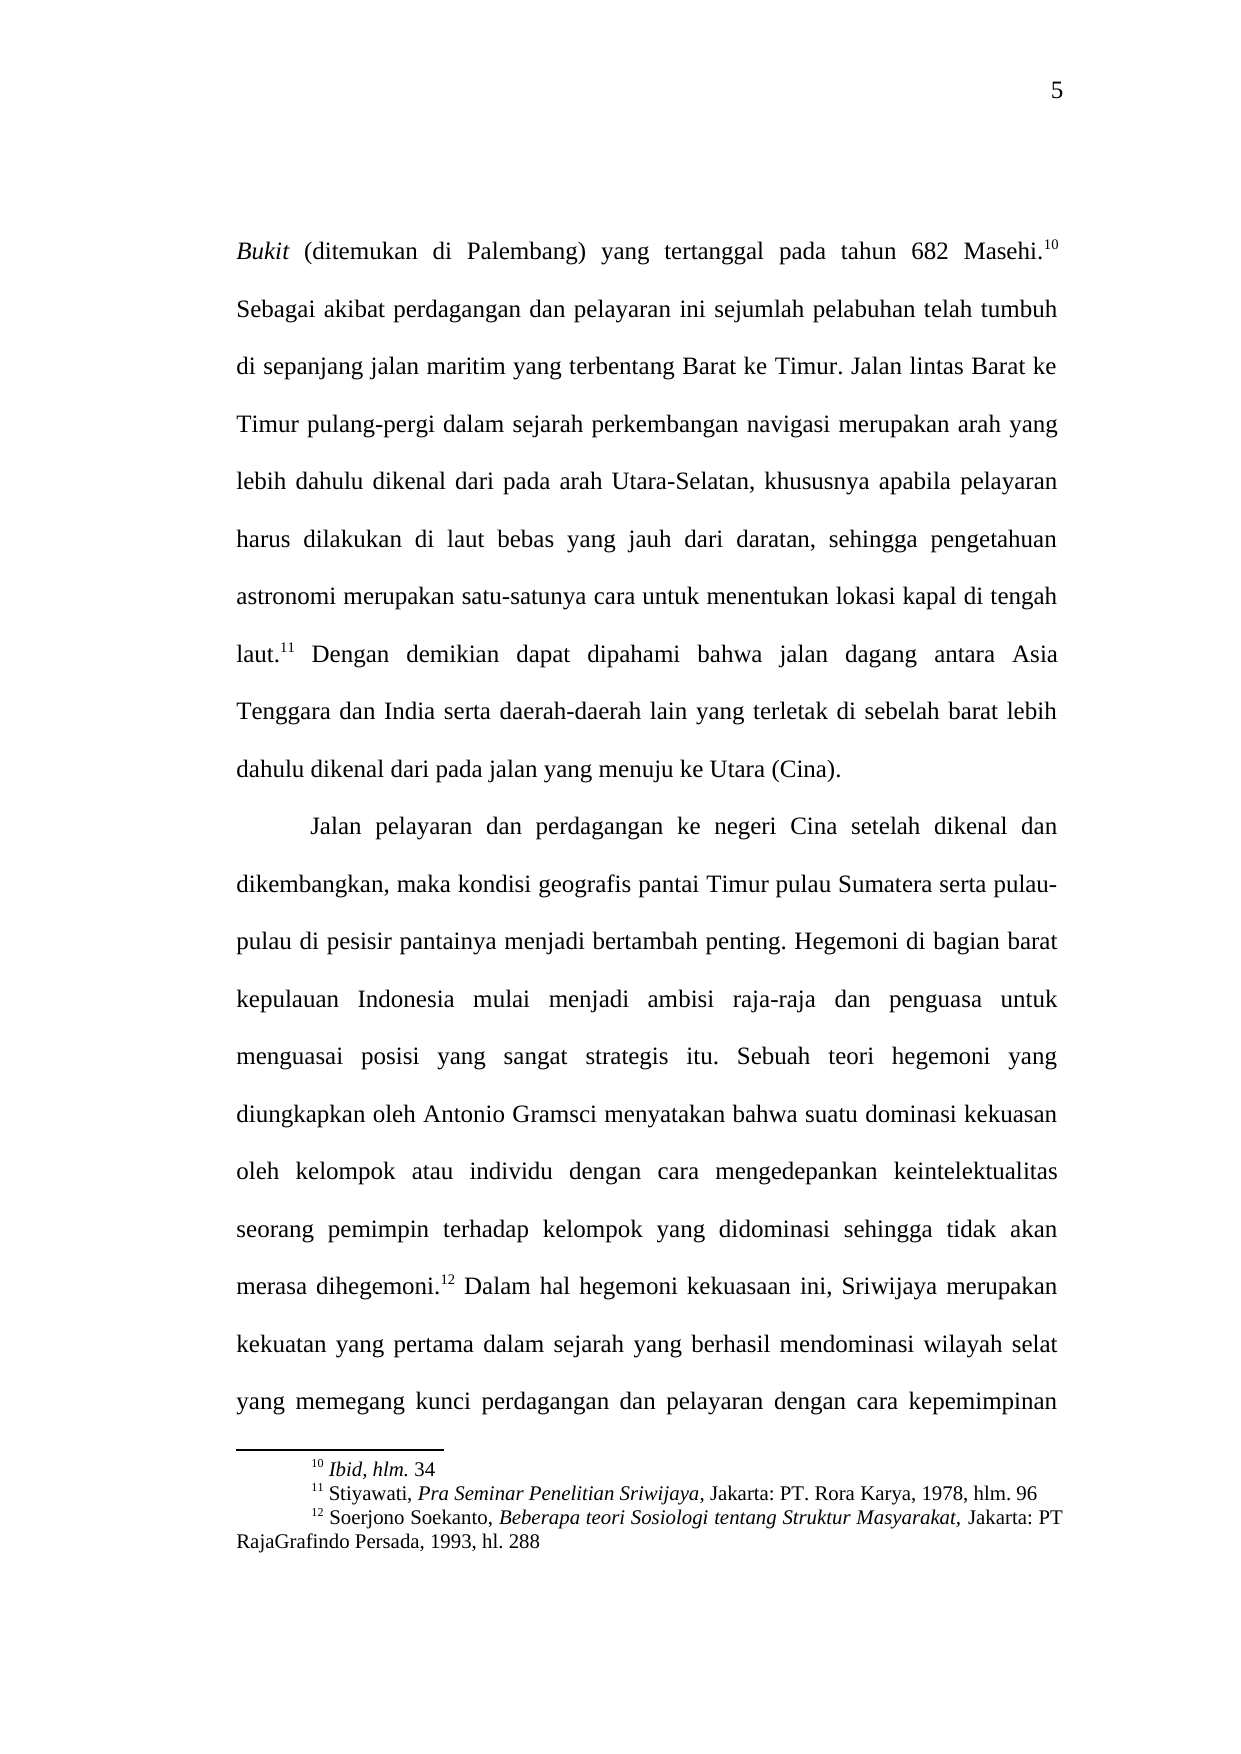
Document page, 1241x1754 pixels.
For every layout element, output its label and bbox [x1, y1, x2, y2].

text [236, 811, 1058, 1415]
text [236, 236, 1058, 782]
